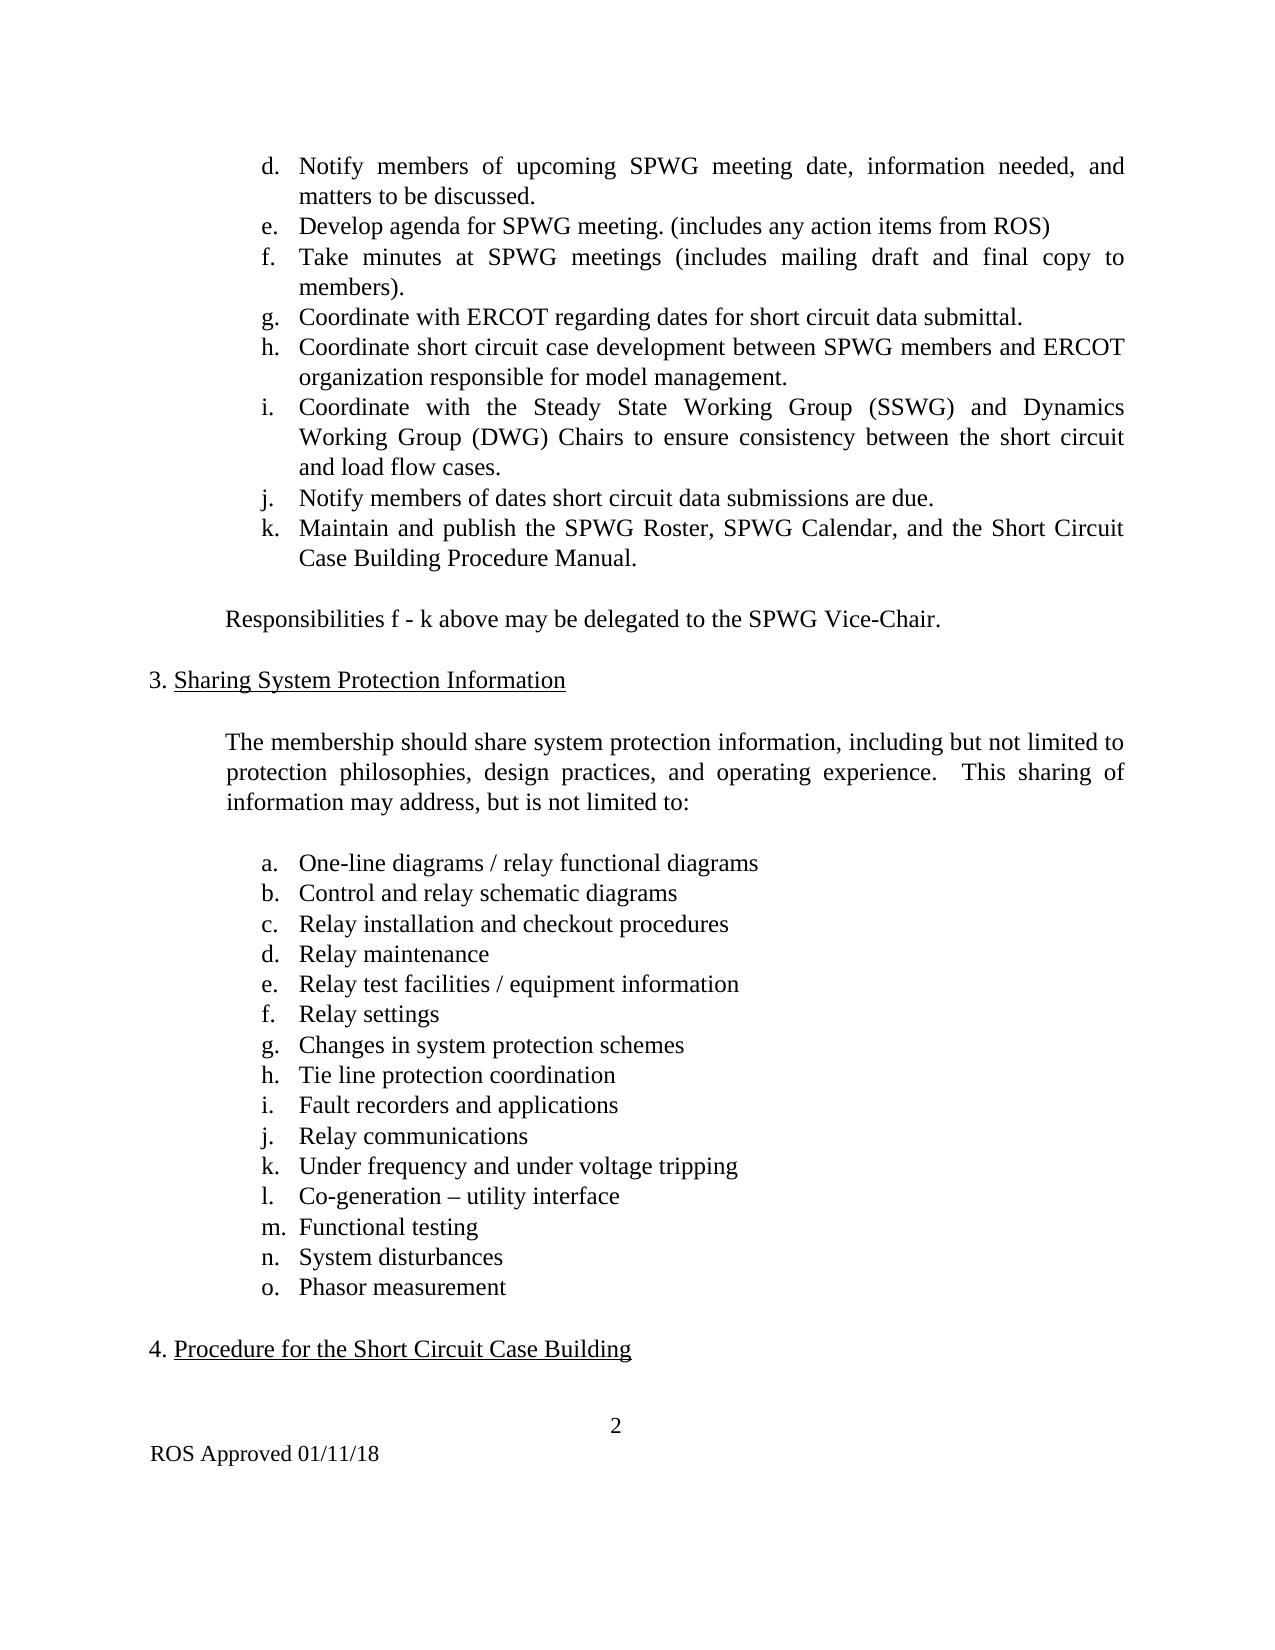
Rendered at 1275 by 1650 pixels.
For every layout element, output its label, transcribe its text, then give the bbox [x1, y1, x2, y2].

subtitle 3. Sharing System Protection Information [148, 666, 1125, 694]
list Phasor measurement [261, 1272, 1126, 1301]
list Maintain and publish the SPWG Roster, SPWG Calendar, and the Short Circuit Case Building Procedure Manual. [261, 513, 1126, 572]
list Develop agenda for SPWG meeting. (includes any action items from ROS) [261, 211, 1126, 240]
list Changes in system protection schemes [261, 1030, 1126, 1059]
list Functional testing [261, 1212, 1126, 1241]
list Coordinate with the Steady State Working Group (SSWG) and Dynamics Working Group (DWG) Chairs to ensure consistency between the short circuit and load flow cases. [261, 392, 1126, 481]
text The membership should share system protection information, including but not limited to protection philosophies, design practices, and operating experience. This sharing of information may address, but is not limited to: [225, 727, 1126, 815]
list Tie line protection coordination [261, 1060, 1126, 1089]
text Responsibilities f - k above may be delegated to the SPWG Vice-Chair. [225, 604, 1126, 633]
list Relay communications [261, 1121, 1126, 1149]
list Take minutes at SPWG meetings (includes mailing draft and final copy to members). [261, 242, 1126, 300]
list Control and relay schematic diagrams [261, 878, 1126, 907]
list Coordinate short circuit case development between SPWG members and ERCOT organization responsible for model management. [261, 332, 1126, 391]
list Relay test facilities / equipment information [261, 969, 1126, 998]
list Relay maintenance [261, 939, 1126, 968]
list Under frequency and under voltage tripping [261, 1151, 1126, 1180]
list System disturbances [261, 1242, 1126, 1271]
list Notify members of upcoming SPWG meeting date, information needed, and matters to be discussed. [261, 151, 1126, 210]
list Notify members of dates short circuit data submissions are due. [261, 483, 1126, 511]
list One-line diagrams / relay functional diagrams [261, 848, 1126, 877]
list Relay settings [261, 999, 1126, 1028]
list Fault recorders and applications [261, 1091, 1126, 1119]
list Relay installation and checkout procedures [261, 909, 1126, 937]
list Coordinate with ERCOT regarding dates for short circuit data submittal. [261, 302, 1126, 331]
subtitle 4. Procedure for the Short Circuit Case Building [148, 1334, 1125, 1362]
list Co-generation – utility interface [261, 1181, 1126, 1210]
